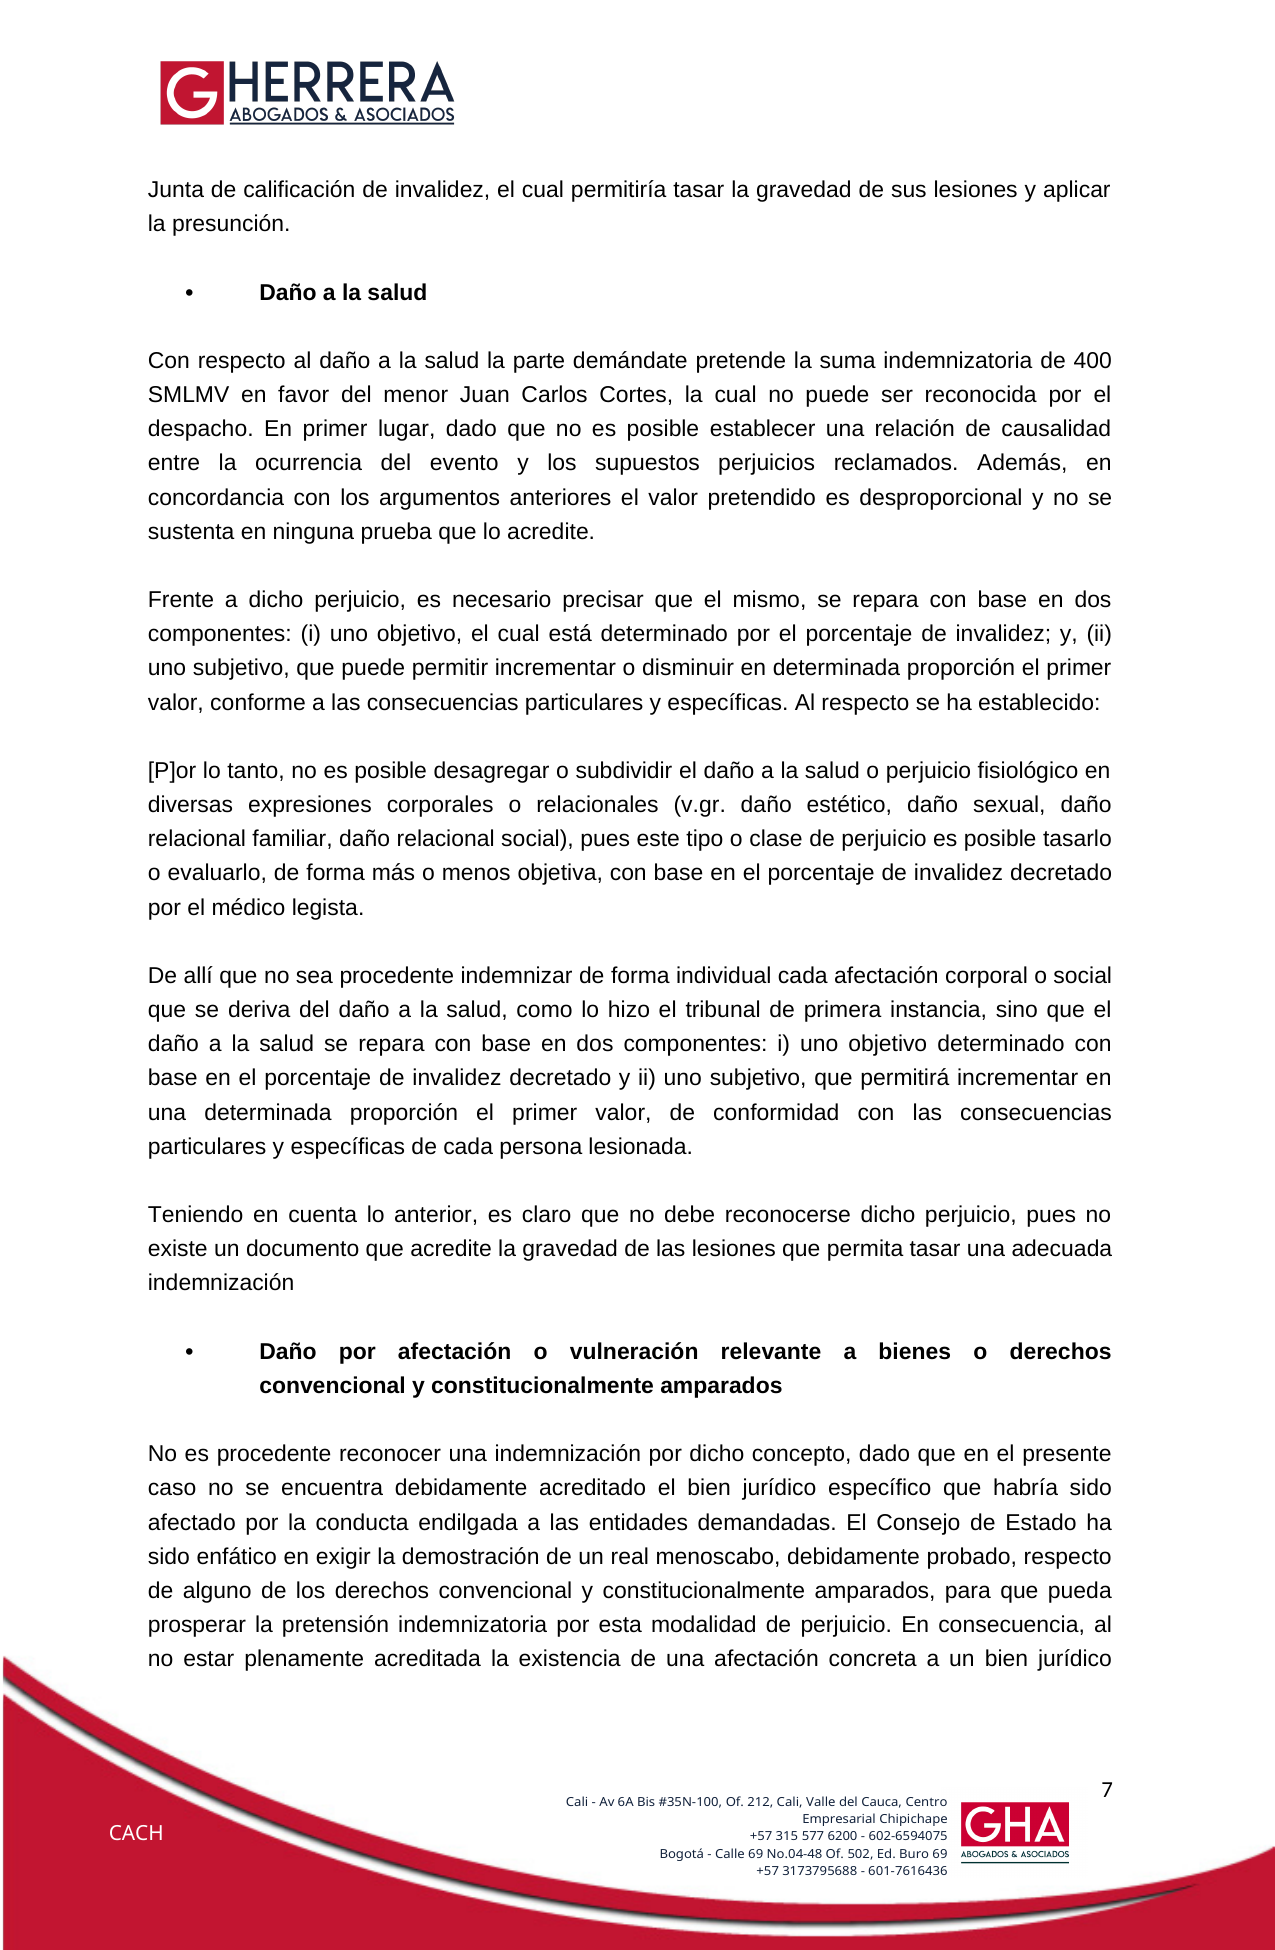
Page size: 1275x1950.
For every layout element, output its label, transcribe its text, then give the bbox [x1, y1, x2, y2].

picture [2, 1643, 1275, 1950]
text De allí que no sea procedente indemnizar de forma individual cada afectación corporal o social que se deriva del daño a la salud, como lo hizo el tribunal de primera instancia, sino que el daño a la salud se repara con base en dos componentes: i) uno objetivo determinado con base en el porcentaje de invalidez decretado y ii) uno subjetivo, que permitirá incrementar en una determinada proporción el primer valor, de conformidad con las consecuencias particulares y específicas de cada persona lesionada. [148, 962, 1112, 1159]
picture [146, 43, 469, 142]
text Frente a dicho perjuicio, es necesario precisar que el mismo, se repara con base en dos componentes: (i) uno objetivo, el cual está determinado por el porcentaje de invalidez; y, (ii) uno subjetivo, que puede permitir incrementar o disminuir en determinada proporción el primer valor, conforme a las consecuencias particulares y específicas. Al respecto se ha establecido: [148, 586, 1112, 715]
text [P]or lo tanto, no es posible desagregar o subdividir el daño a la salud o perjuicio fisiológico en diversas expresiones corporales o relacionales (v.gr. daño estético, daño sexual, daño relacional familiar, daño relacional social), pues este tipo o clase de perjuicio es posible tasarlo o evaluarlo, de forma más o menos objetiva, con base en el porcentaje de invalidez decretado por el médico legista. [148, 757, 1112, 920]
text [148, 1440, 1112, 1672]
list Daño por afectación o vulneración relevante a bienes o derechos convencional y constitucionalmente amparados [185, 1338, 1112, 1398]
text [148, 176, 1112, 237]
text Con respecto al daño a la salud la parte demándate pretende la suma indemnizatoria de 400 SMLMV en favor del menor Juan Carlos Cortes, la cual no puede ser reconocida por el despacho. En primer lugar, dado que no es posible establecer una relación de causalidad entre la ocurrencia del evento y los supuestos perjuicios reclamados. Además, en concordancia con los argumentos anteriores el valor pretendido es desproporcional y no se sustenta en ninguna prueba que lo acredite. [148, 347, 1112, 544]
text Teniendo en cuenta lo anterior, es claro que no debe reconocerse dicho perjuicio, pues no existe un documento que acredite la gravedad de las lesiones que permita tasar una adecuada indemnización [148, 1201, 1112, 1296]
list Daño a la salud [185, 278, 1112, 305]
